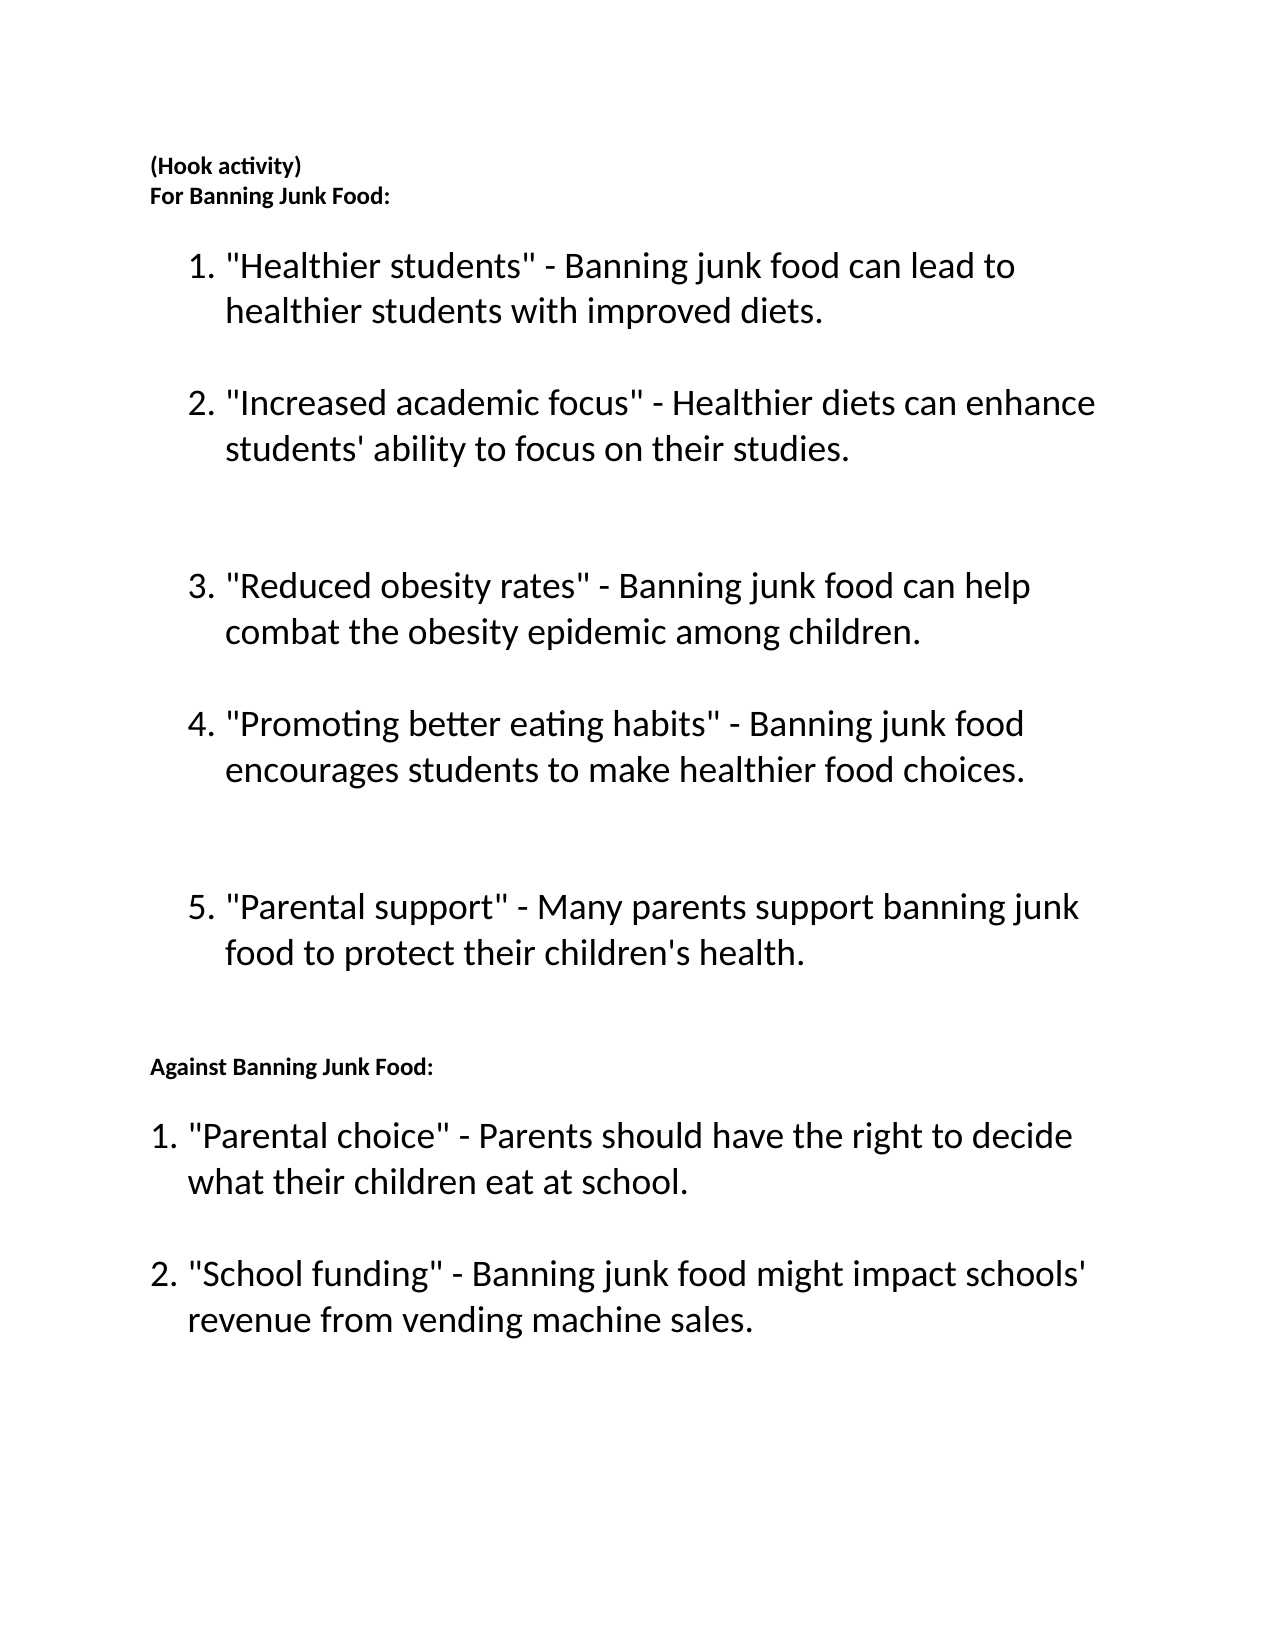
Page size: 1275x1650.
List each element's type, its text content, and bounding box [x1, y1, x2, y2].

text (Hook activity) [150, 150, 1125, 181]
text Against Banning Junk Food: [150, 1051, 1125, 1082]
list "Parental support" - Many parents support banning junk food to protect their children's health. [187, 883, 1125, 975]
list "Promoting better eating habits" - Banning junk food encourages students to make healthier food choices. [187, 700, 1125, 792]
list "Reduced obesity rates" - Banning junk food can help combat the obesity epidemic among children. [187, 562, 1125, 654]
text For Banning Junk Food: [150, 181, 1125, 211]
list "Parental choice" - Parents should have the right to decide what their children eat at school. [150, 1112, 1125, 1204]
list "School funding" - Banning junk food might impact schools' revenue from vending machine sales. [150, 1250, 1125, 1341]
list "Healthier students" - Banning junk food can lead to healthier students with improved diets. [187, 242, 1125, 333]
list "Increased academic focus" - Healthier diets can enhance students' ability to focus on their studies. [187, 379, 1125, 471]
